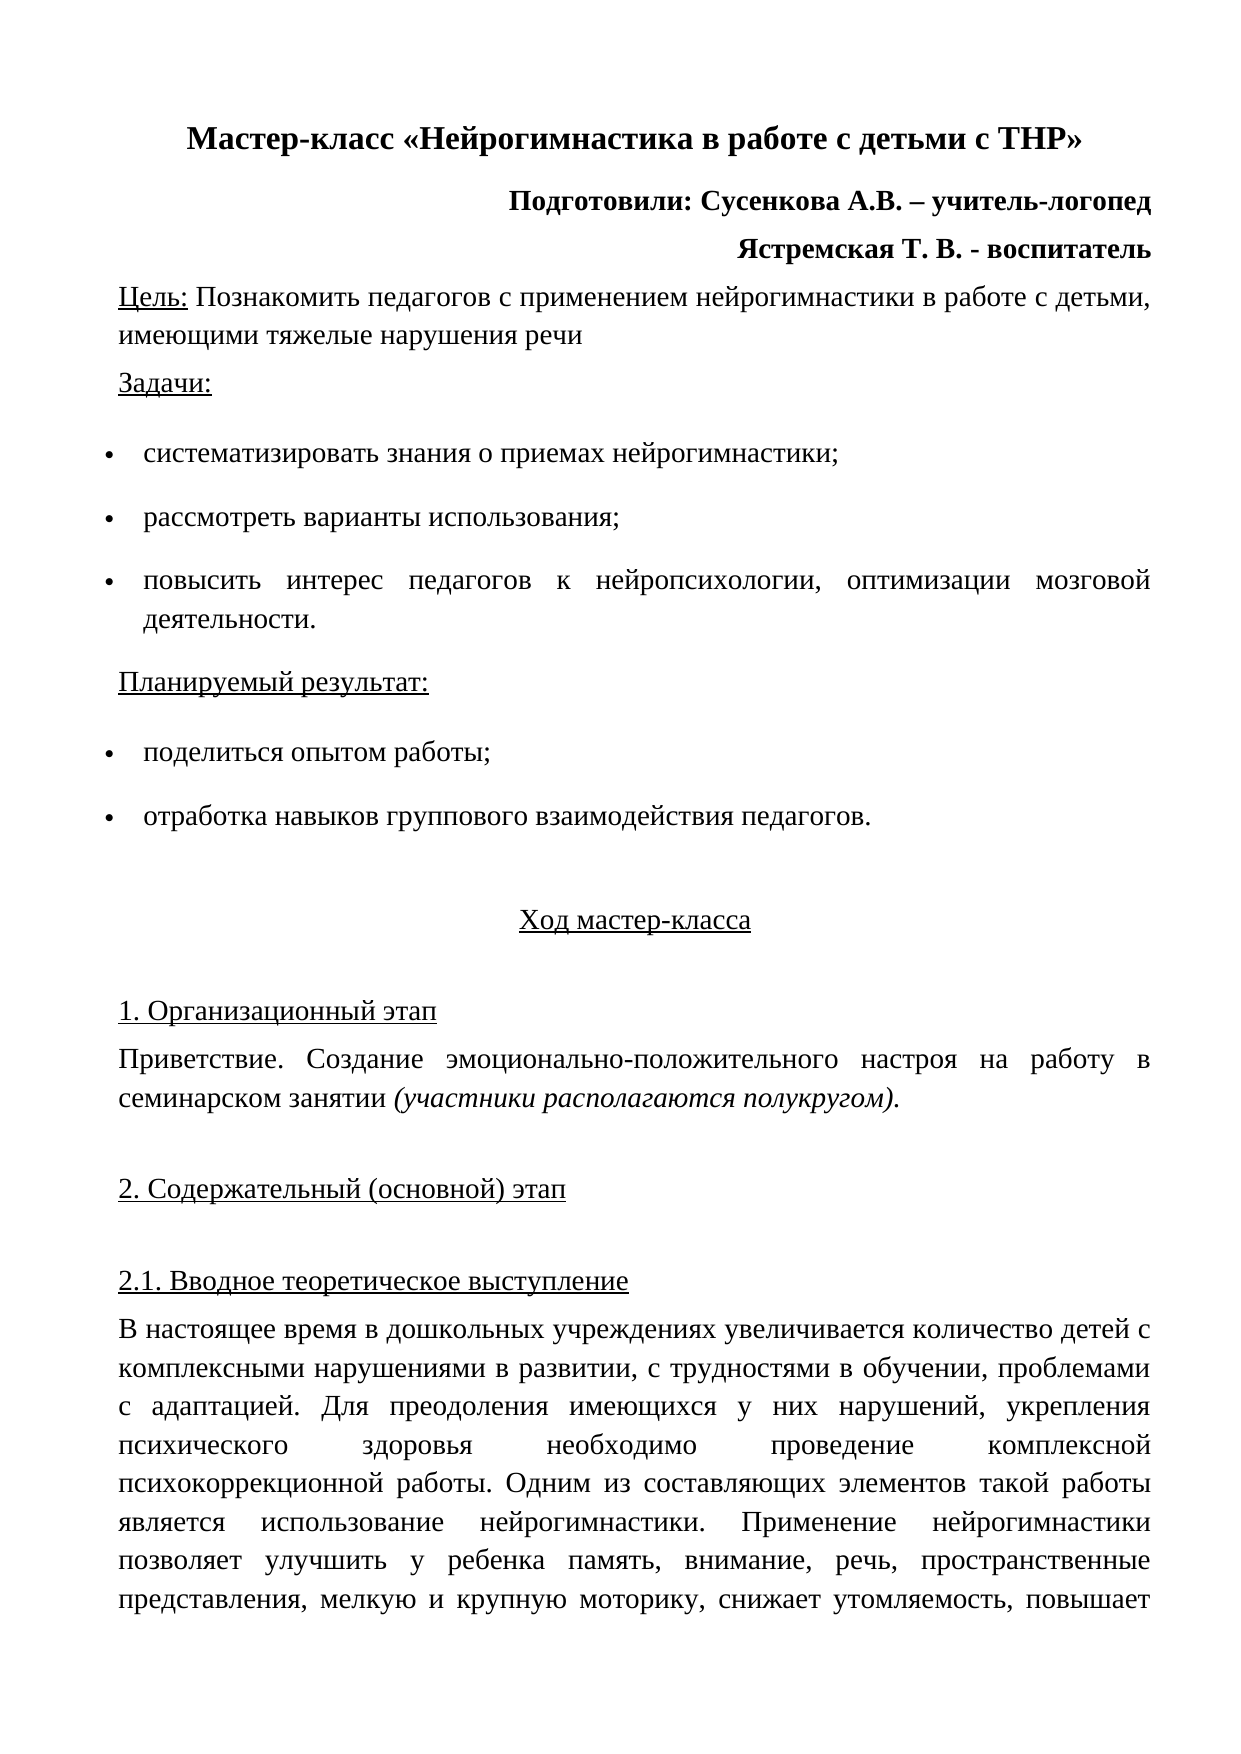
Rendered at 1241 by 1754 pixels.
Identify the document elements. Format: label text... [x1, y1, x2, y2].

list рассмотреть варианты использования; [106, 499, 1152, 532]
list отработка навыков группового взаимодействия педагогов. [106, 798, 1152, 831]
text 2. Содержательный (основной) этап [118, 1172, 1152, 1205]
list повысить интерес педагогов к нейропсихологии, оптимизации мозговой деятельности. [106, 562, 1152, 634]
list поделиться опытом работы; [106, 734, 1152, 768]
text Подготовили: Сусенкова А.В. – учитель-логопед [118, 183, 1152, 217]
list систематизировать знания о приемах нейрогимнастики; [106, 435, 1152, 469]
text Задачи: [118, 365, 1152, 399]
text Ход мастер-класса [118, 902, 1152, 935]
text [118, 1311, 1152, 1614]
text Планируемый результат: [118, 664, 1152, 698]
text 2.1. Вводное теоретическое выступление [118, 1263, 1152, 1297]
text Цель: Познакомить педагогов с применением нейрогимнастики в работе с детьми, имеющими тяжелые нарушения речи [118, 279, 1152, 351]
text Мастер-класс «Нейрогимнастика в работе с детьми с ТНР» [118, 118, 1152, 156]
text Ястремская Т. В. - воспитатель [118, 231, 1152, 264]
text Приветствие. Создание эмоционально-положительного настроя на работу в семинарском занятии (участники располагаются полукругом). [118, 1041, 1152, 1113]
text 1. Организационный этап [118, 993, 1152, 1027]
